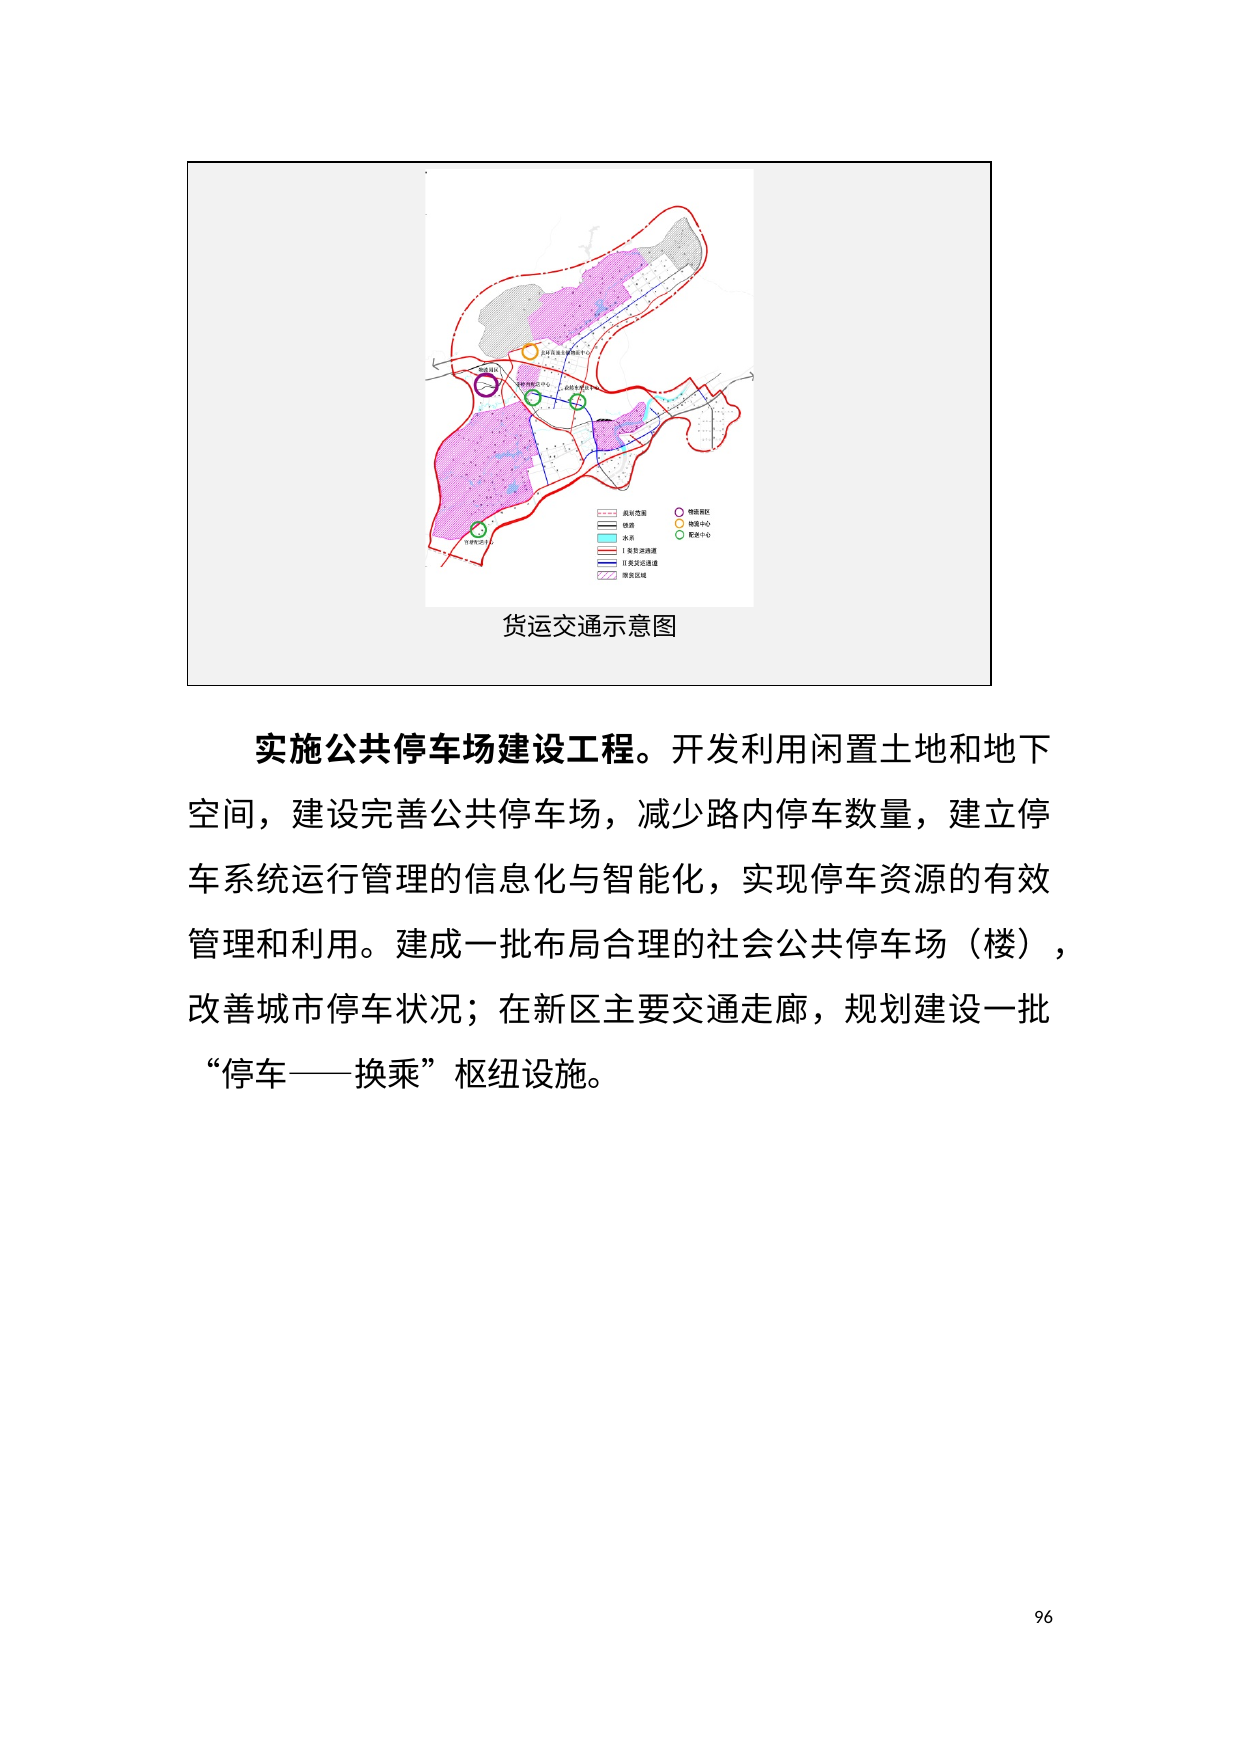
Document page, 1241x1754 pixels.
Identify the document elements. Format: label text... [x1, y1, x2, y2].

text 实施公共停车场建设工程。开发利用闲置土地和地下空间，建设完善公共停车场，减少路内停车数量，建立停车系统运行管理的信息化与智能化，实现停车资源的有效管理和利用。建成一批布局合理的社会公共停车场（楼），改善城市停车状况；在新区主要交通走廊，规划建设一批“停车——换乘”枢纽设施。 [187, 714, 1053, 1104]
picture [425, 169, 754, 607]
